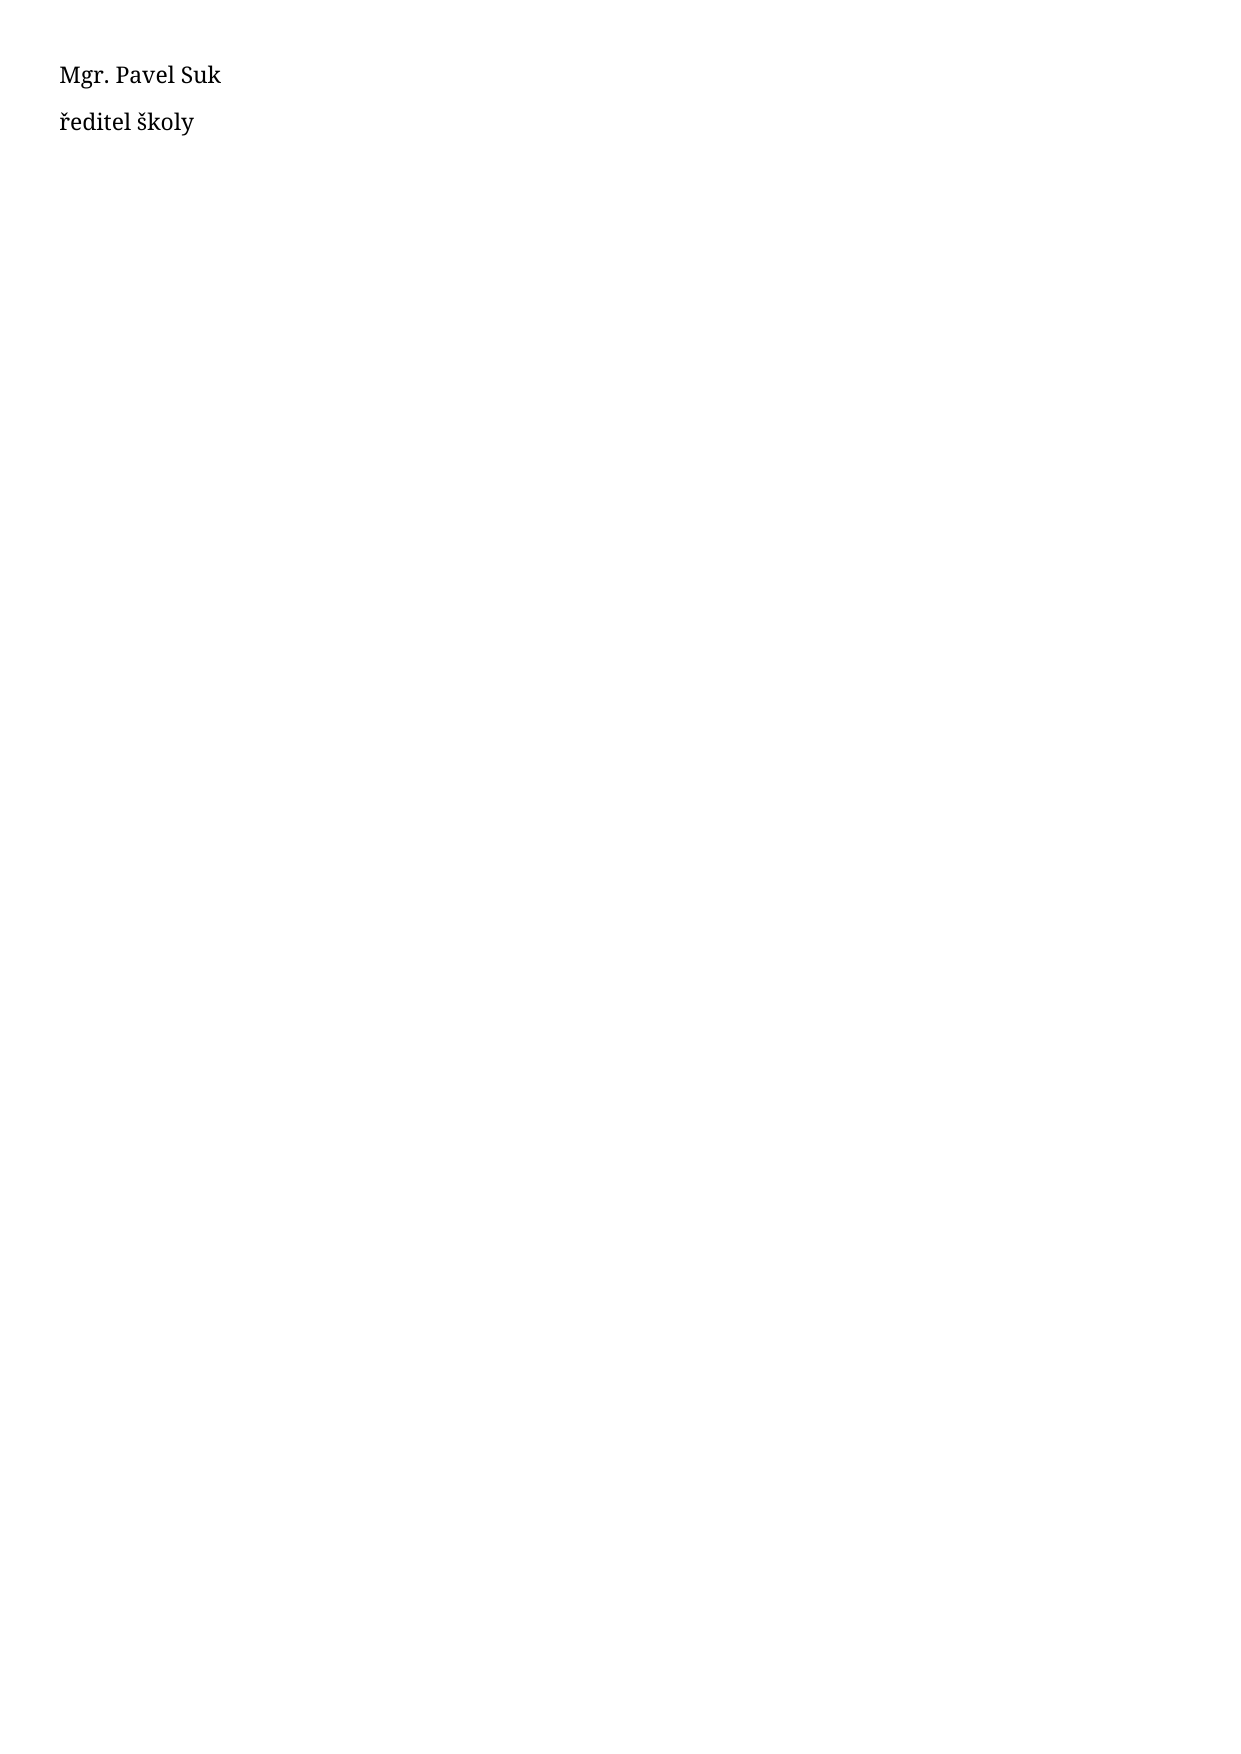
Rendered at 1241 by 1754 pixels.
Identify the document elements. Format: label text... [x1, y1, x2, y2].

text ředitel školy [59, 106, 1181, 137]
text Mgr. Pavel Suk [59, 59, 1181, 90]
